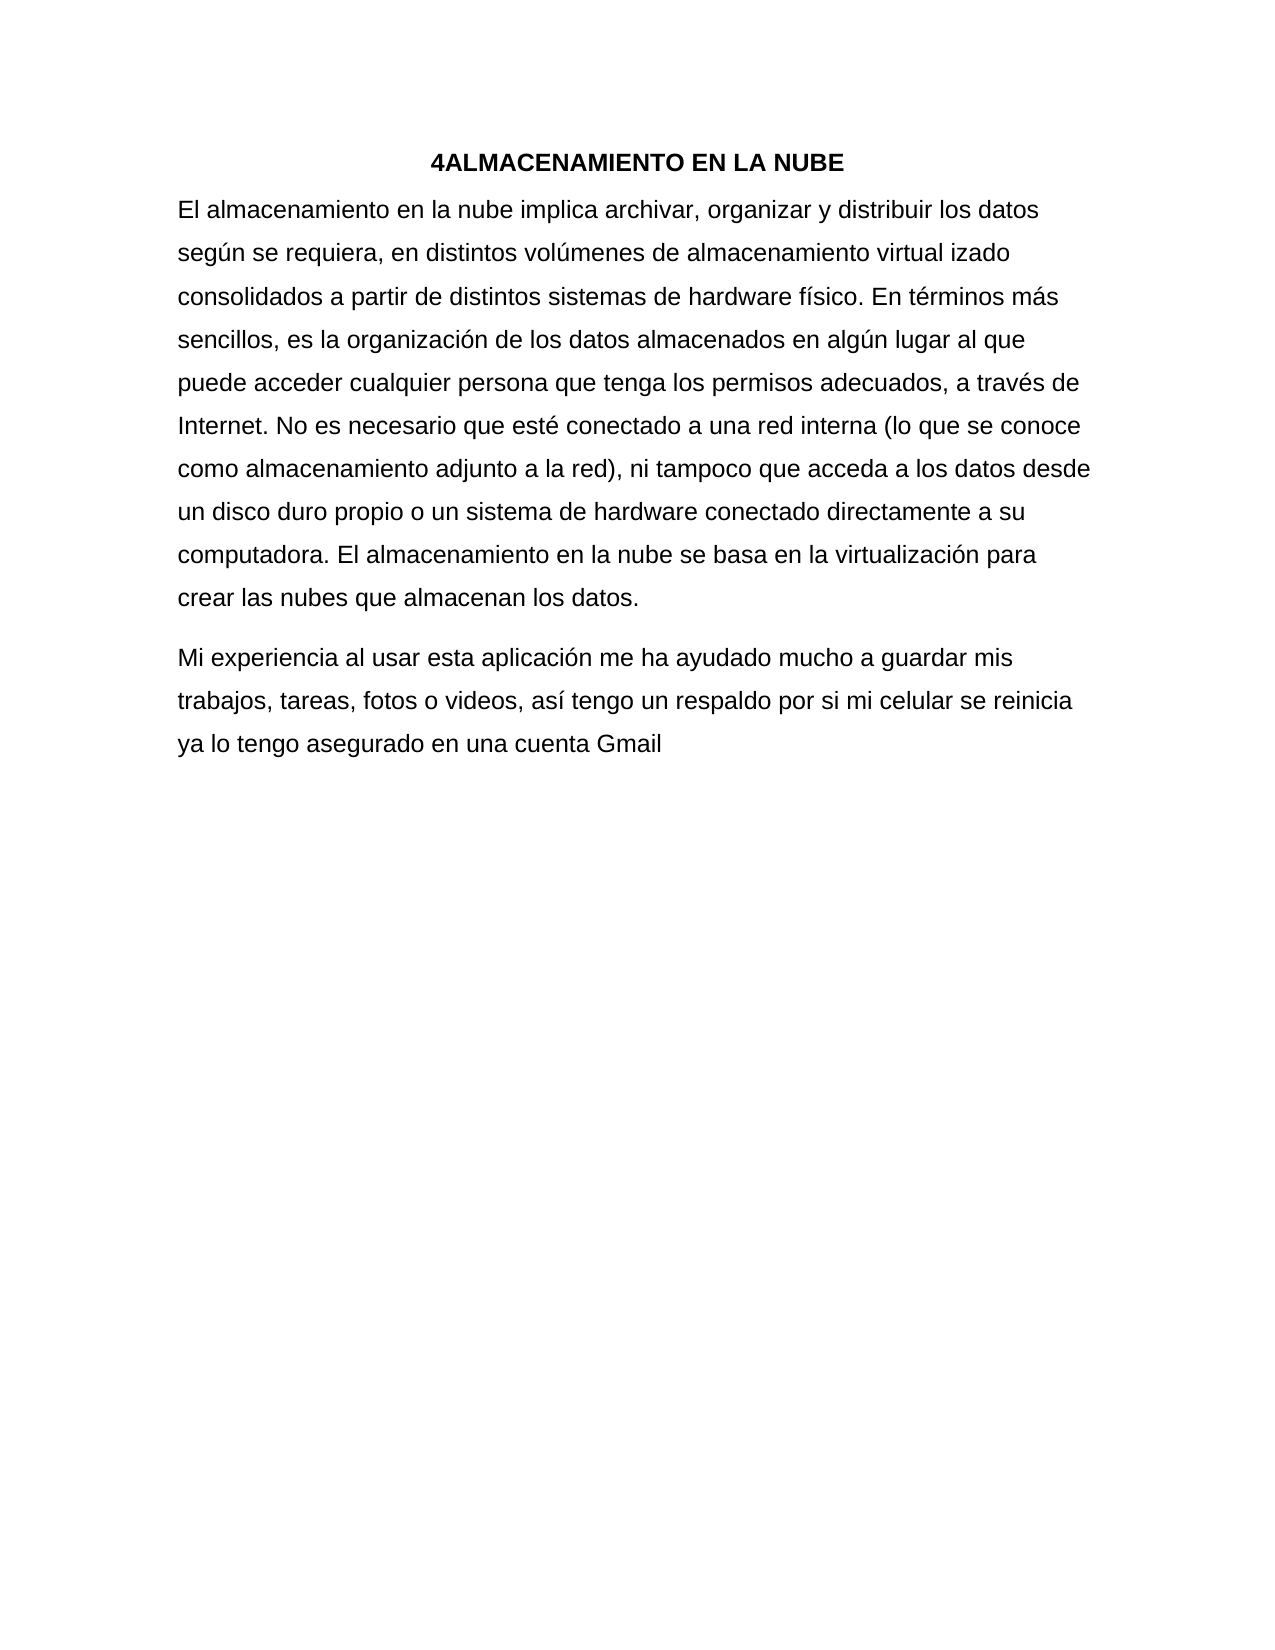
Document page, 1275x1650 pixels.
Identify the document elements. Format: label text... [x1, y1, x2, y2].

text 4ALMACENAMIENTO EN LA NUBE [177, 148, 1098, 176]
text El almacenamiento en la nube implica archivar, organizar y distribuir los datos según se requiera, en distintos volúmenes de almacenamiento virtual izado consolidados a partir de distintos sistemas de hardware físico. En términos más sencillos, es la organización de los datos almacenados en algún lugar al que puede acceder cualquier persona que tenga los permisos adecuados, a través de Internet. No es necesario que esté conectado a una red interna (lo que se conoce como almacenamiento adjunto a la red), ni tampoco que acceda a los datos desde un disco duro propio o un sistema de hardware conectado directamente a su computadora. El almacenamiento en la nube se basa en la virtualización para crear las nubes que almacenan los datos. [177, 195, 1098, 612]
text Mi experiencia al usar esta aplicación me ha ayudado mucho a guardar mis trabajos, tareas, fotos o videos, así tengo un respaldo por si mi celular se reinicia ya lo tengo asegurado en una cuenta Gmail [177, 643, 1098, 758]
